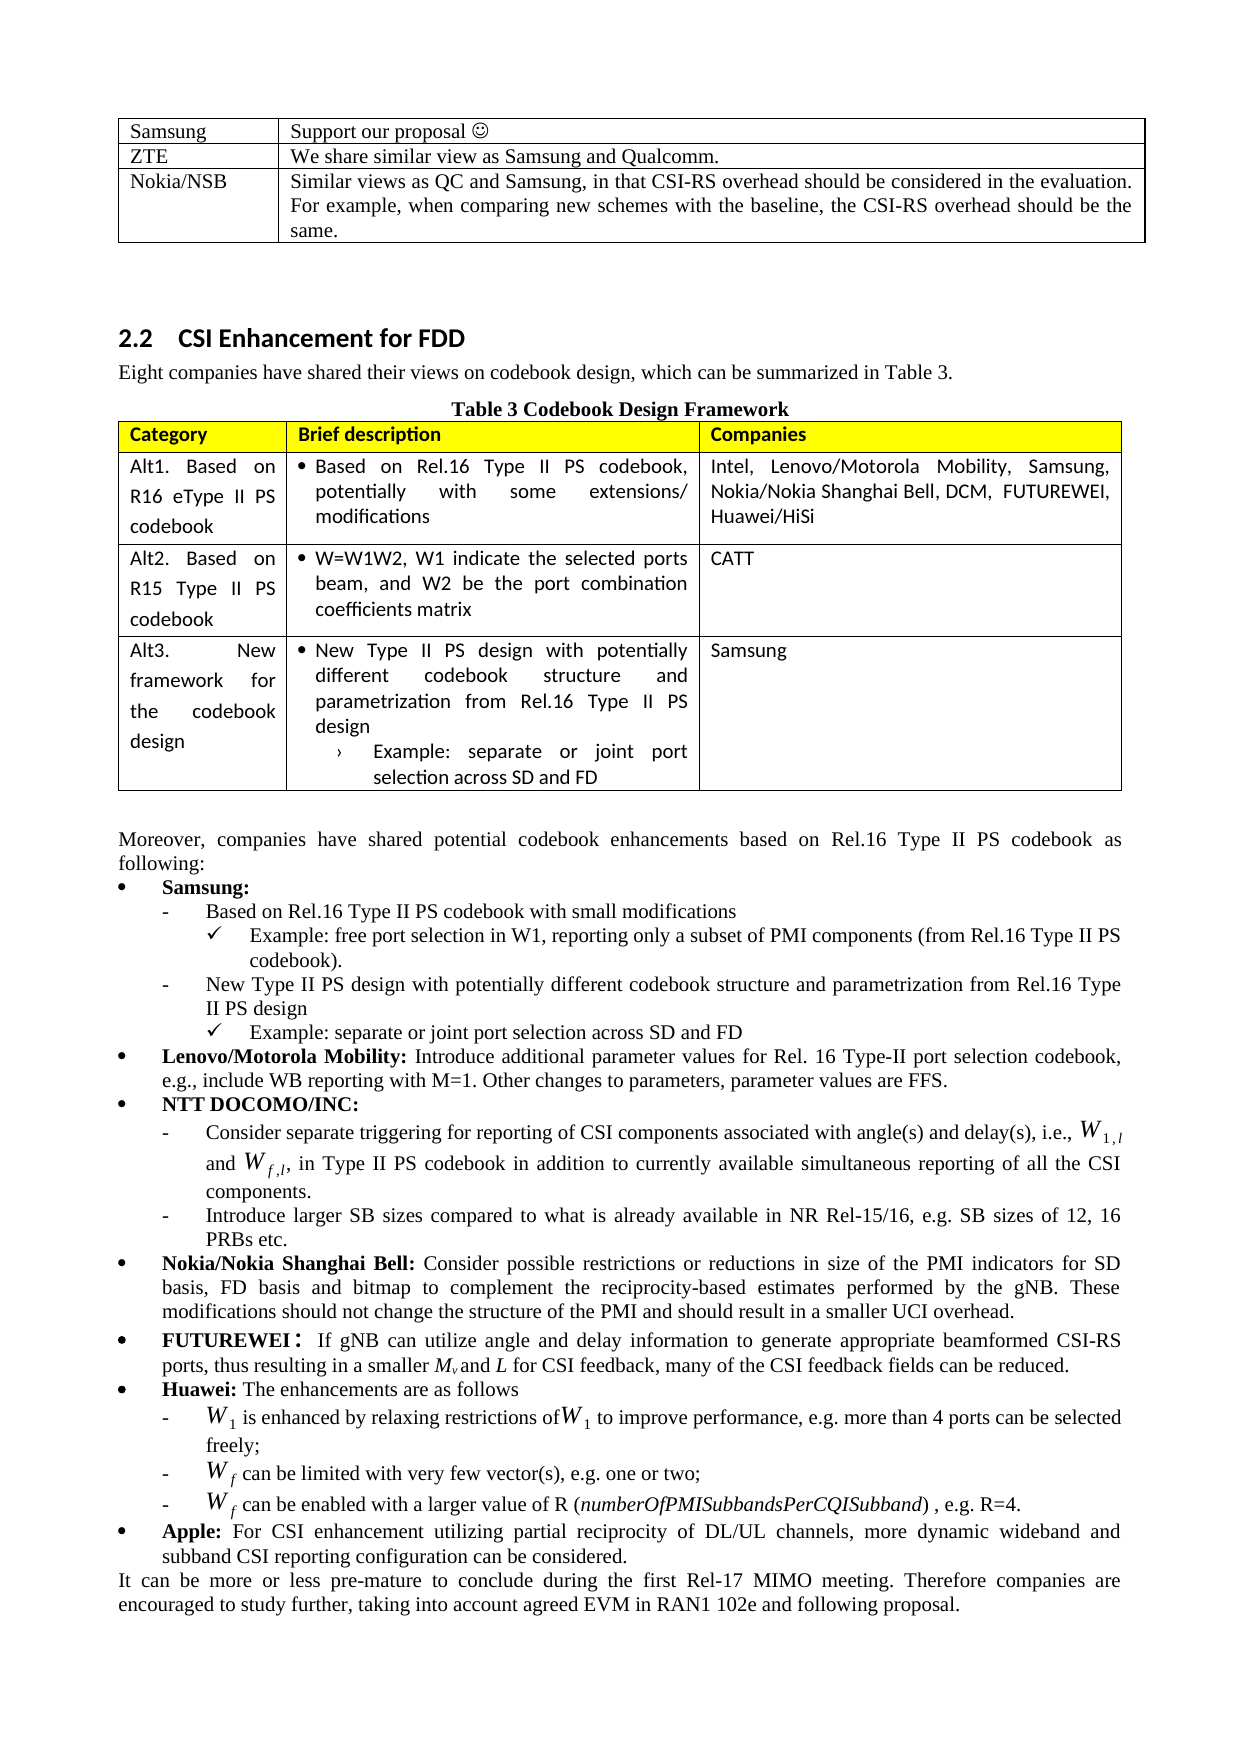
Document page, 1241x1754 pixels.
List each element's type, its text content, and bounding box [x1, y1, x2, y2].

list Consider separate triggering for reporting of CSI components associated with angle(s) and delay(s), i.e., and , in Type II PS codebook in addition to currently available simultaneous reporting of all the CSI components. [162, 1116, 1122, 1203]
list Samsung: [118, 875, 1122, 899]
list can be enabled with a larger value of R (numberOfPMISubbandsPerCQISubband) , e.g. R=4. [162, 1488, 1122, 1519]
text Table 3 Codebook Design Framework [118, 397, 1122, 421]
text Eight companies have shared their views on codebook design, which can be summarized in Table 3. [118, 360, 1122, 384]
table_cell We share similar view as Samsung and Qualcomm. [279, 144, 1144, 168]
table_cell Similar views as QC and Samsung, in that CSI-RS overhead should be considered in the evaluation. For example, when comparing new schemes with the baseline, the CSI-RS overhead should be the same. [279, 169, 1144, 242]
table_cell Alt1. Based on R16 eType II PS codebook [119, 453, 286, 544]
list Lenovo/Motorola Mobility: Introduce additional parameter values for Rel. 16 Type-II port selection codebook, e.g., include WB reporting with M=1. Other changes to parameters, parameter values are FFS. [118, 1044, 1122, 1092]
table_cell Based on Rel.16 Type II PS codebook, potentially with some extensions/ modifications [287, 453, 699, 544]
list New Type II PS design with potentially different codebook structure and parametrization from Rel.16 Type II PS design [162, 972, 1122, 1020]
table_cell CATT [700, 545, 1121, 636]
list Example: separate or joint port selection across SD and FD [206, 1020, 1122, 1044]
table_cell ZTE [119, 144, 278, 168]
table_header Companies [700, 422, 1121, 452]
table_header Brief description [287, 422, 699, 452]
list Example: free port selection in W1, reporting only a subset of PMI components (from Rel.16 Type II PS codebook). [206, 923, 1122, 972]
list Based on Rel.16 Type II PS codebook with small modifications [162, 899, 1122, 923]
list Introduce larger SB sizes compared to what is already available in NR Rel-15/16, e.g. SB sizes of 12, 16 PRBs etc. [162, 1203, 1122, 1251]
table_cell Nokia/NSB [119, 169, 278, 242]
table_cell Samsung [119, 119, 278, 143]
list is enhanced by relaxing restrictions of to improve performance, e.g. more than 4 ports can be selected freely; [162, 1401, 1122, 1457]
table_header Category [119, 422, 286, 452]
list FUTUREWEI：If gNB can utilize angle and delay information to generate appropriate beamformed CSI-RS ports, thus resulting in a smaller Mv and L for CSI feedback, many of the CSI feedback fields can be reduced. [118, 1323, 1122, 1377]
list Huawei: The enhancements are as follows [118, 1377, 1122, 1401]
table_cell Alt2. Based on R15 Type II PS codebook [119, 545, 286, 636]
table_cell Samsung [700, 637, 1121, 789]
table_cell New Type II PS design with potentially different codebook structure and parametrization from Rel.16 Type II PS design Example: separate or joint port selection across SD and FD [287, 637, 699, 789]
subtitle CSI Enhancement for FDD [118, 321, 1122, 354]
table_cell W=W1W2, W1 indicate the selected ports beam, and W2 be the port combination coefficients matrix [287, 545, 699, 636]
text It can be more or less pre-mature to conclude during the first Rel-17 MIMO meeting. Therefore companies are encouraged to study further, taking into account agreed EVM in RAN1 102e and following proposal. [118, 1568, 1122, 1616]
table_cell Support our proposal [279, 119, 1144, 143]
table_cell Alt3. New framework for the codebook design [119, 637, 286, 789]
list can be limited with very few vector(s), e.g. one or two; [162, 1457, 1122, 1488]
table_cell Intel, Lenovo/Motorola Mobility, Samsung, Nokia/Nokia Shanghai Bell, DCM, FUTUREWEI, Huawei/HiSi [700, 453, 1121, 544]
list Nokia/Nokia Shanghai Bell: Consider possible restrictions or reductions in size of the PMI indicators for SD basis, FD basis and bitmap to complement the reciprocity-based estimates performed by the gNB. These modifications should not change the structure of the PMI and should result in a smaller UCI overhead. [118, 1251, 1122, 1323]
text Moreover, companies have shared potential codebook enhancements based on Rel.16 Type II PS codebook as following: [118, 827, 1122, 875]
list NTT DOCOMO/INC: [118, 1092, 1122, 1116]
list Apple: For CSI enhancement utilizing partial reciprocity of DL/UL channels, more dynamic wideband and subband CSI reporting configuration can be considered. [118, 1519, 1122, 1568]
